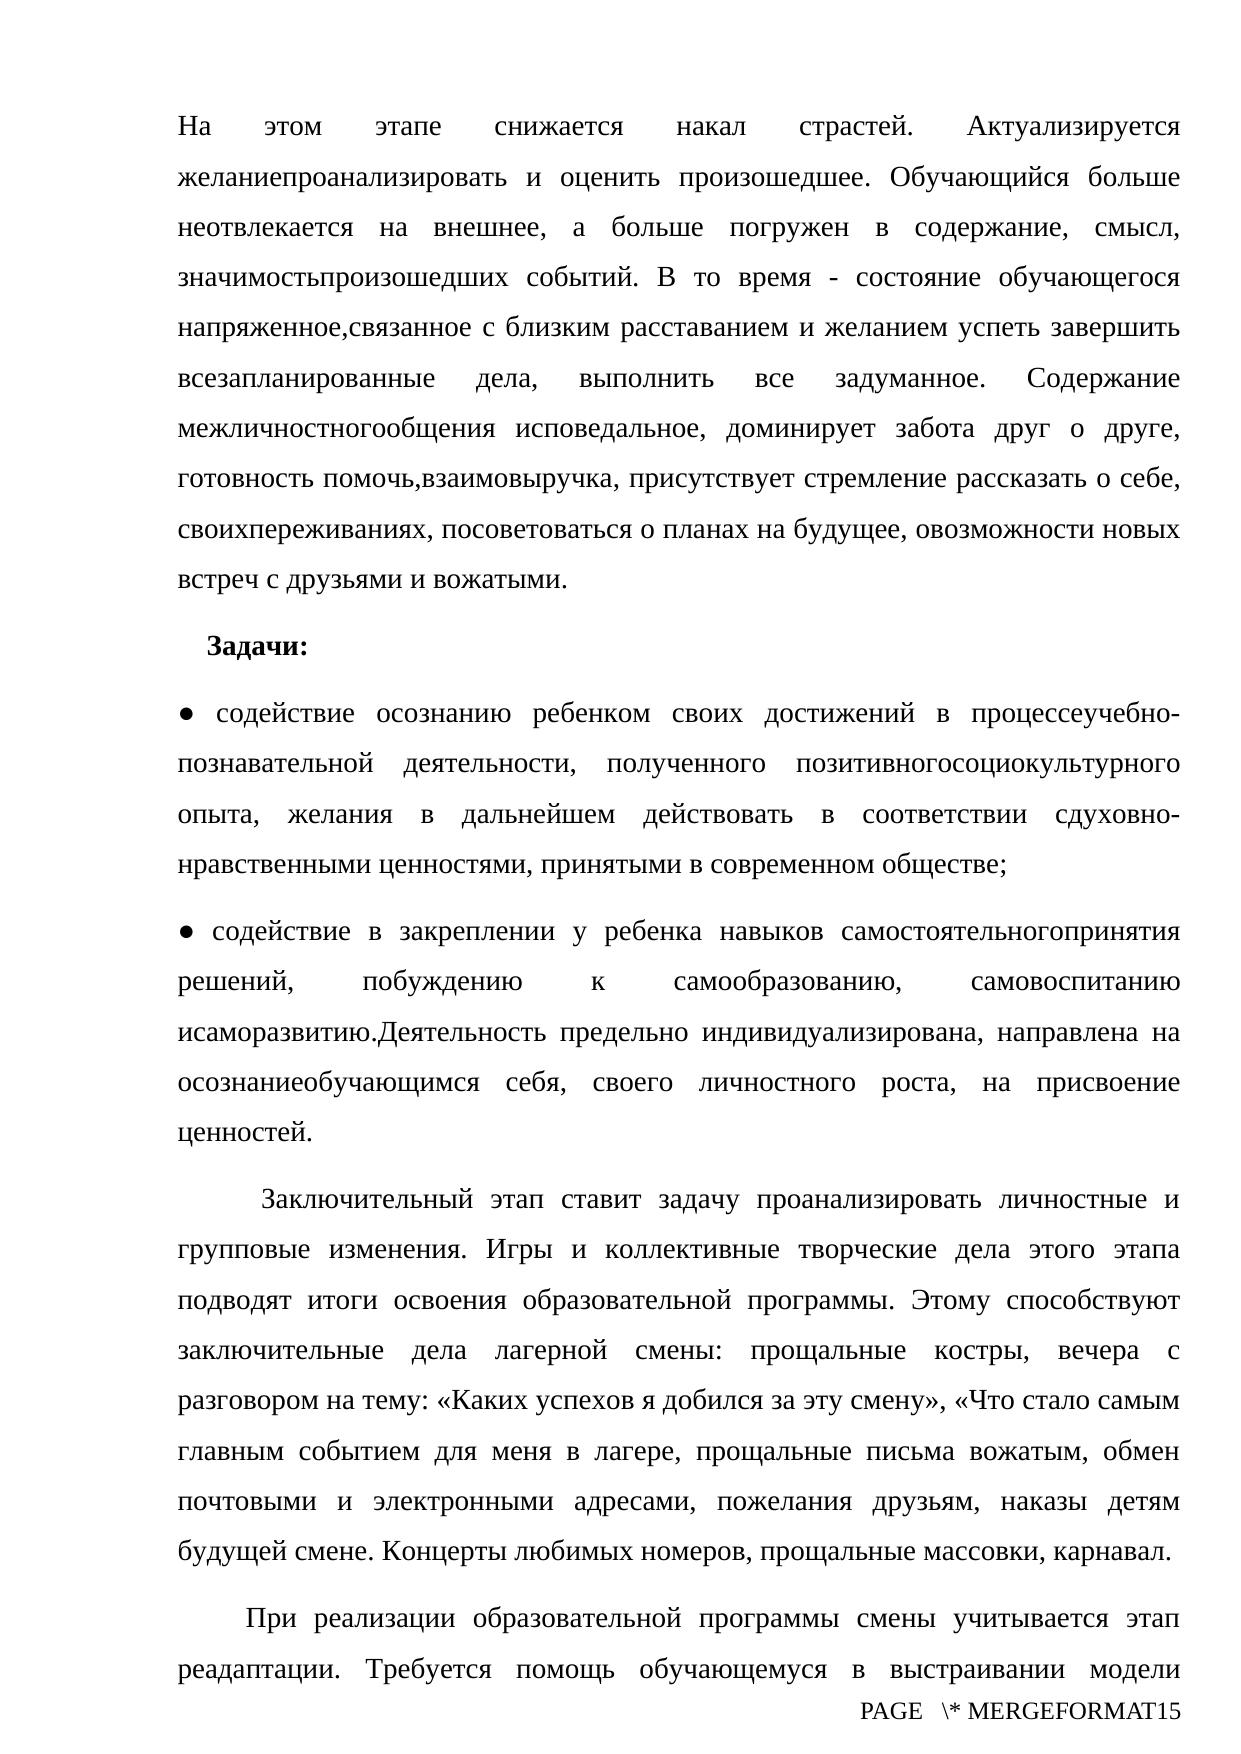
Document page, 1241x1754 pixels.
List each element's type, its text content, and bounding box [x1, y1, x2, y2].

text Заключительный этап ставит задачу проанализировать личностные и групповые изменения. Игры и коллективные творческие дела этого этапа подводят итоги освоения образовательной программы. Этому способствуют заключительные дела лагерной смены: прощальные костры, вечера с разговором на тему: «Каких успехов я добился за эту смену», «Что стало самым главным событием для меня в лагере, прощальные письма вожатым, обмен почтовыми и электронными адресами, пожелания друзьям, наказы детям будущей смене. Концерты любимых номеров, прощальные массовки, карнавал. [177, 1181, 1181, 1567]
text ● содействие в закреплении у ребенка навыков самостоятельногопринятия решений, побуждению к самообразованию, самовоспитанию исаморазвитию.Деятельность предельно индивидуализирована, направлена на осознаниеобучающимся себя, своего личностного роста, на присвоение ценностей. [177, 913, 1181, 1148]
text Задачи: [177, 628, 1181, 662]
text ● содействие осознанию ребенком своих достижений в процессеучебно-познавательной деятельности, полученного позитивногосоциокультурного опыта, желания в дальнейшем действовать в соответствии сдуховно-нравственными ценностями, принятыми в современном обществе; [177, 695, 1181, 879]
text На этом этапе снижается накал страстей. Актуализируется желаниепроанализировать и оценить произошедшее. Обучающийся больше неотвлекается на внешнее, а больше погружен в содержание, смысл, значимостьпроизошедших событий. В то время - состояние обучающегося напряженное,связанное с близким расставанием и желанием успеть завершить всезапланированные дела, выполнить все задуманное. Содержание межличностногообщения исповедальное, доминирует забота друг о друге, готовность помочь,взаимовыручка, присутствует стремление рассказать о себе, своихпереживаниях, посоветоваться о планах на будущее, овозможности новых встреч с друзьями и вожатыми. [177, 108, 1181, 595]
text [177, 1600, 1181, 1684]
